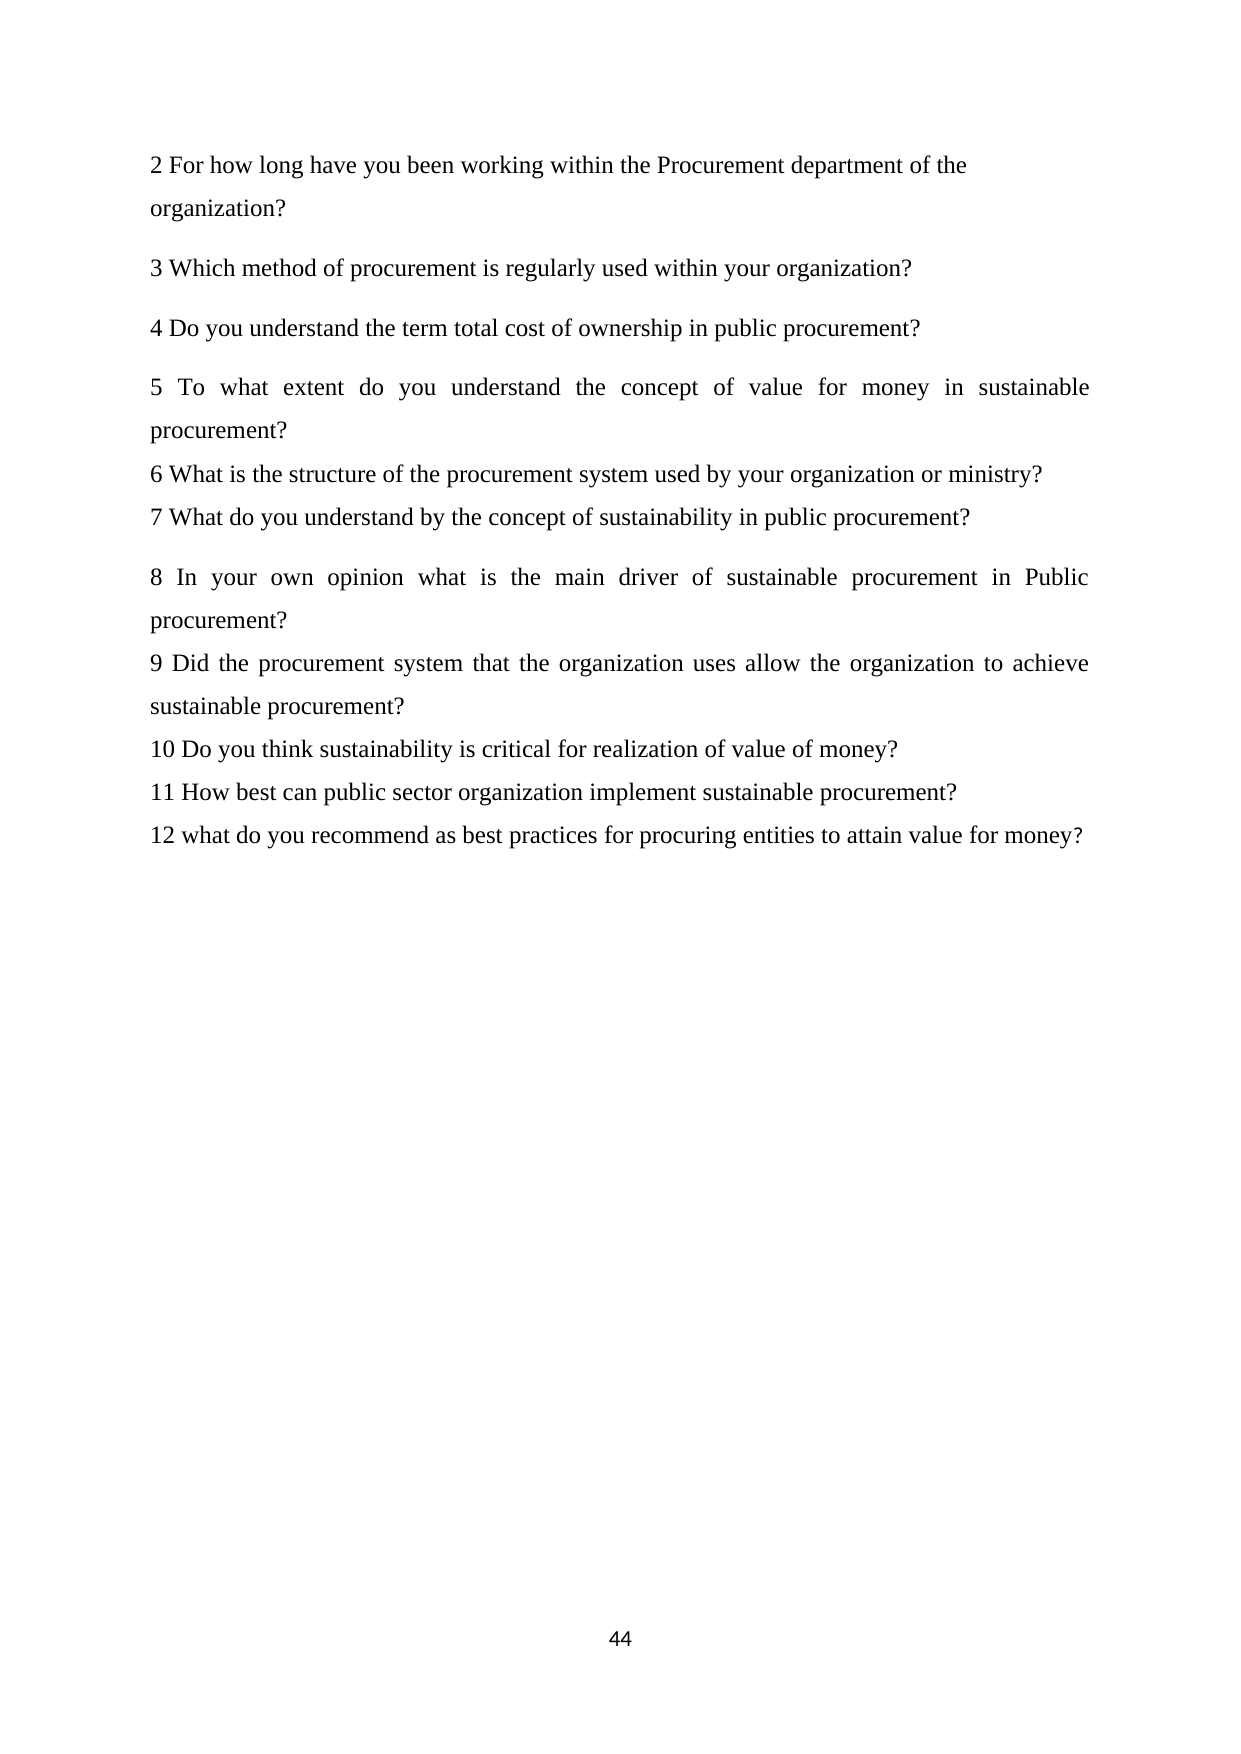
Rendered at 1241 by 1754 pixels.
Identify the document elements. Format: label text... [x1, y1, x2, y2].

text 3 Which method of procurement is regularly used within your organization? [150, 253, 1090, 282]
text 12 what do you recommend as best practices for procuring entities to attain value for money? [150, 820, 1090, 849]
text 7 What do you understand by the concept of sustainability in public procurement? [150, 502, 1090, 531]
text 6 What is the structure of the procurement system used by your organization or ministry? [150, 459, 1090, 487]
text 5 To what extent do you understand the concept of value for money in sustainable procurement? [150, 372, 1090, 444]
text 4 Do you understand the term total cost of ownership in public procurement? [150, 313, 1090, 341]
text 11 How best can public sector organization implement sustainable procurement? [150, 777, 1090, 806]
text 2 For how long have you been working within the Procurement department of the organization? [150, 150, 1090, 222]
text 10 Do you think sustainability is critical for realization of value of money? [150, 734, 1090, 763]
text 9 Did the procurement system that the organization uses allow the organization to achieve sustainable procurement? [150, 648, 1090, 720]
text 8 In your own opinion what is the main driver of sustainable procurement in Public procurement? [150, 562, 1090, 633]
